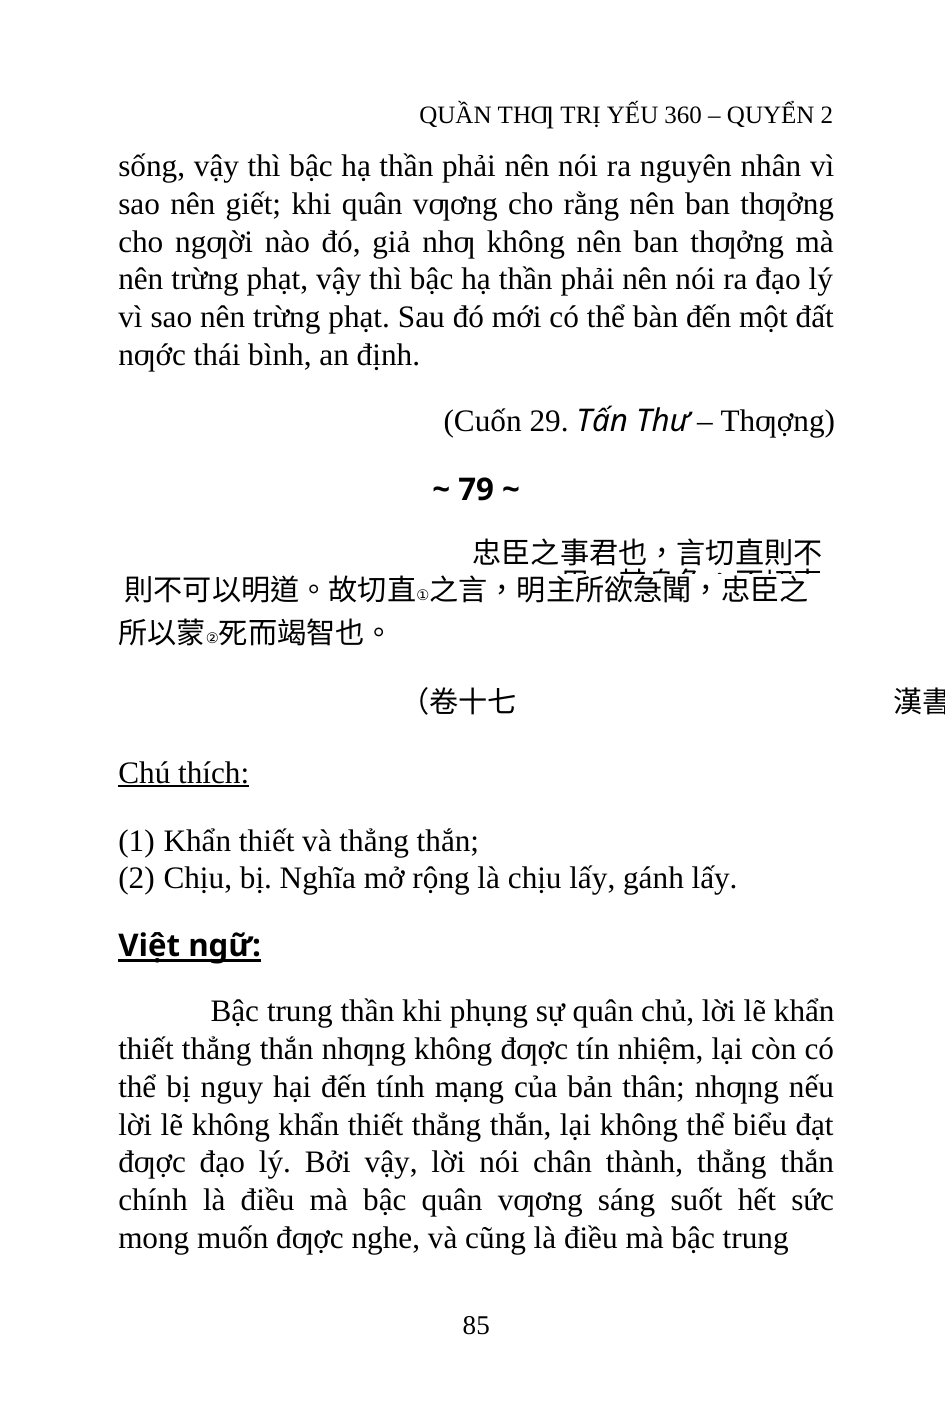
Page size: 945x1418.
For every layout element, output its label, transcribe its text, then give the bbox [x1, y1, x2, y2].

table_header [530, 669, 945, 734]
text Bậc trung thần khi phụng sự quân chủ, lời lẽ khẩn [117, 988, 835, 1029]
text (1) Khẩn thiết và thẳng thắn; (2) Chịu, bị. Nghĩa mở rộng là chịu lấy, gánh lấy. [118, 821, 834, 896]
text Việt ngữ: [118, 922, 834, 965]
text QUẦN THƢ TRỊ YẾU 360 – QUYỂN 2 [119, 97, 833, 130]
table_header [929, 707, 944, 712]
text thiết thẳng thắn nhƣng không đƣợc tín nhiệm, lại còn có thể bị nguy hại đến tính mạng của bản thân; nhƣng nếu lời lẽ không khẩn thiết thẳng thắn, lại không thể biểu đạt đƣợc đạo lý. Bởi vậy, lời nói chân thành, thẳng thắn chính là điều mà bậc quân vƣơng sáng suốt hết sức mong muốn đƣợc nghe, và cũng là điều mà bậc trung [118, 1029, 835, 1256]
text (Cuốn 29. Tấn Thư – Thƣợng) [117, 398, 835, 440]
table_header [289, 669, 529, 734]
text ~ 79 ~ [115, 466, 837, 509]
text Chú thích: [118, 750, 834, 791]
text 85 [115, 1306, 837, 1342]
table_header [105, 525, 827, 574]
text 所以蒙②死而竭智也。 [118, 618, 834, 649]
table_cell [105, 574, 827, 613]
text sống, vậy thì bậc hạ thần phải nên nói ra nguyên nhân vì sao nên giết; khi quân vƣơng cho rằng nên ban thƣởng cho ngƣời nào đó, giả nhƣ không nên ban thƣởng mà nên trừng phạt, vậy thì bậc hạ thần phải nên nói ra đạo lý vì sao nên trừng phạt. Sau đó mới có thể bàn đến một đất nƣớc thái bình, an định. [118, 146, 835, 373]
